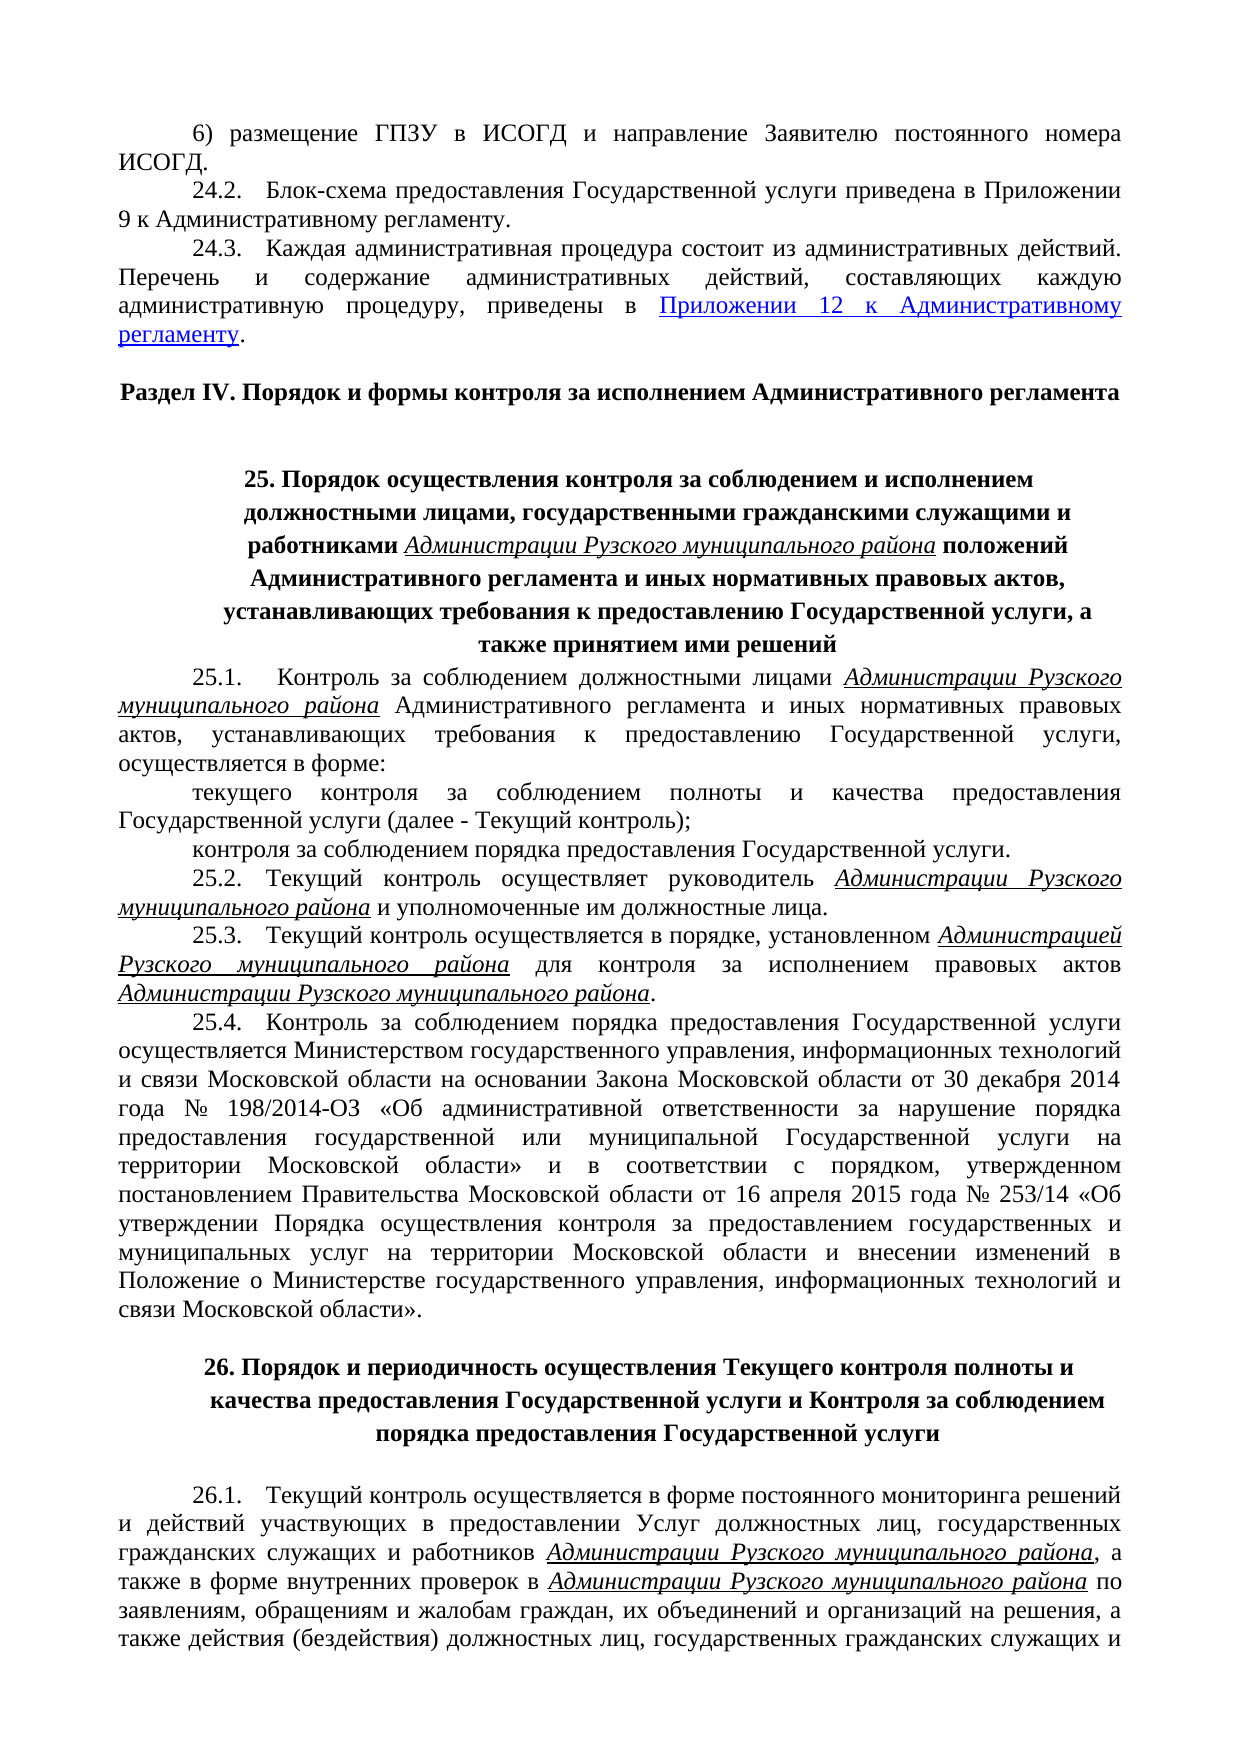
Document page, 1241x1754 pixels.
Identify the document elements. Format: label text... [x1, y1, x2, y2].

list Порядок и периодичность осуществления Текущего контроля полноты и качества предоставления Государственной услуги и Контроля за соблюдением порядка предоставления Государственной услуги [156, 1352, 1122, 1447]
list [118, 1480, 1122, 1652]
text текущего контроля за соблюдением полноты и качества предоставления Государственной услуги (далее - Текущий контроль); [118, 777, 1122, 834]
text Раздел IV. Порядок и формы контроля за исполнением Административного регламента [118, 377, 1122, 406]
list Блок-схема предоставления Государственной услуги приведена в Приложении 9 к Административному регламенту. [118, 176, 1122, 233]
text 6) размещение ГПЗУ в ИСОГД и направление Заявителю постоянного номера ИСОГД. [118, 118, 1122, 176]
list Контроль за соблюдением должностными лицами Администрации Рузского муниципального района Административного регламента и иных нормативных правовых актов, устанавливающих требования к предоставлению Государственной услуги, осуществляется в форме: [118, 662, 1122, 777]
list Текущий контроль осуществляется в порядке, установленном Администрацией Рузского муниципального района для контроля за исполнением правовых актов Администрации Рузского муниципального района. [118, 921, 1122, 1007]
list Текущий контроль осуществляет руководитель Администрации Рузского муниципального района и уполномоченные им должностные лица. [118, 863, 1122, 921]
list Контроль за соблюдением порядка предоставления Государственной услуги осуществляется Министерством государственного управления, информационных технологий и связи Московской области на основании Закона Московской области от 30 декабря 2014 года № 198/2014-ОЗ «Об административной ответственности за нарушение порядка предоставления государственной или муниципальной Государственной услуги на территории Московской области» и в соответствии с порядком, утвержденном постановлением Правительства Московской области от 16 апреля 2015 года № 253/14 «Об утверждении Порядка осуществления контроля за предоставлением государственных и муниципальных услуг на территории Московской области и внесении изменений в Положение о Министерстве государственного управления, информационных технологий и связи Московской области». [118, 1007, 1122, 1323]
list Порядок осуществления контроля за соблюдением и исполнением должностными лицами, государственными гражданскими служащими и работниками Администрации Рузского муниципального района положений Административного регламента и иных нормативных правовых актов, устанавливающих требования к предоставлению Государственной услуги, а также принятием ими решений [156, 464, 1122, 658]
list Каждая административная процедура состоит из административных действий. Перечень и содержание административных действий, составляющих каждую административную процедуру, приведены в Приложении 12 к Административному регламенту. [118, 233, 1122, 348]
text контроля за соблюдением порядка предоставления Государственной услуги. [118, 834, 1122, 863]
